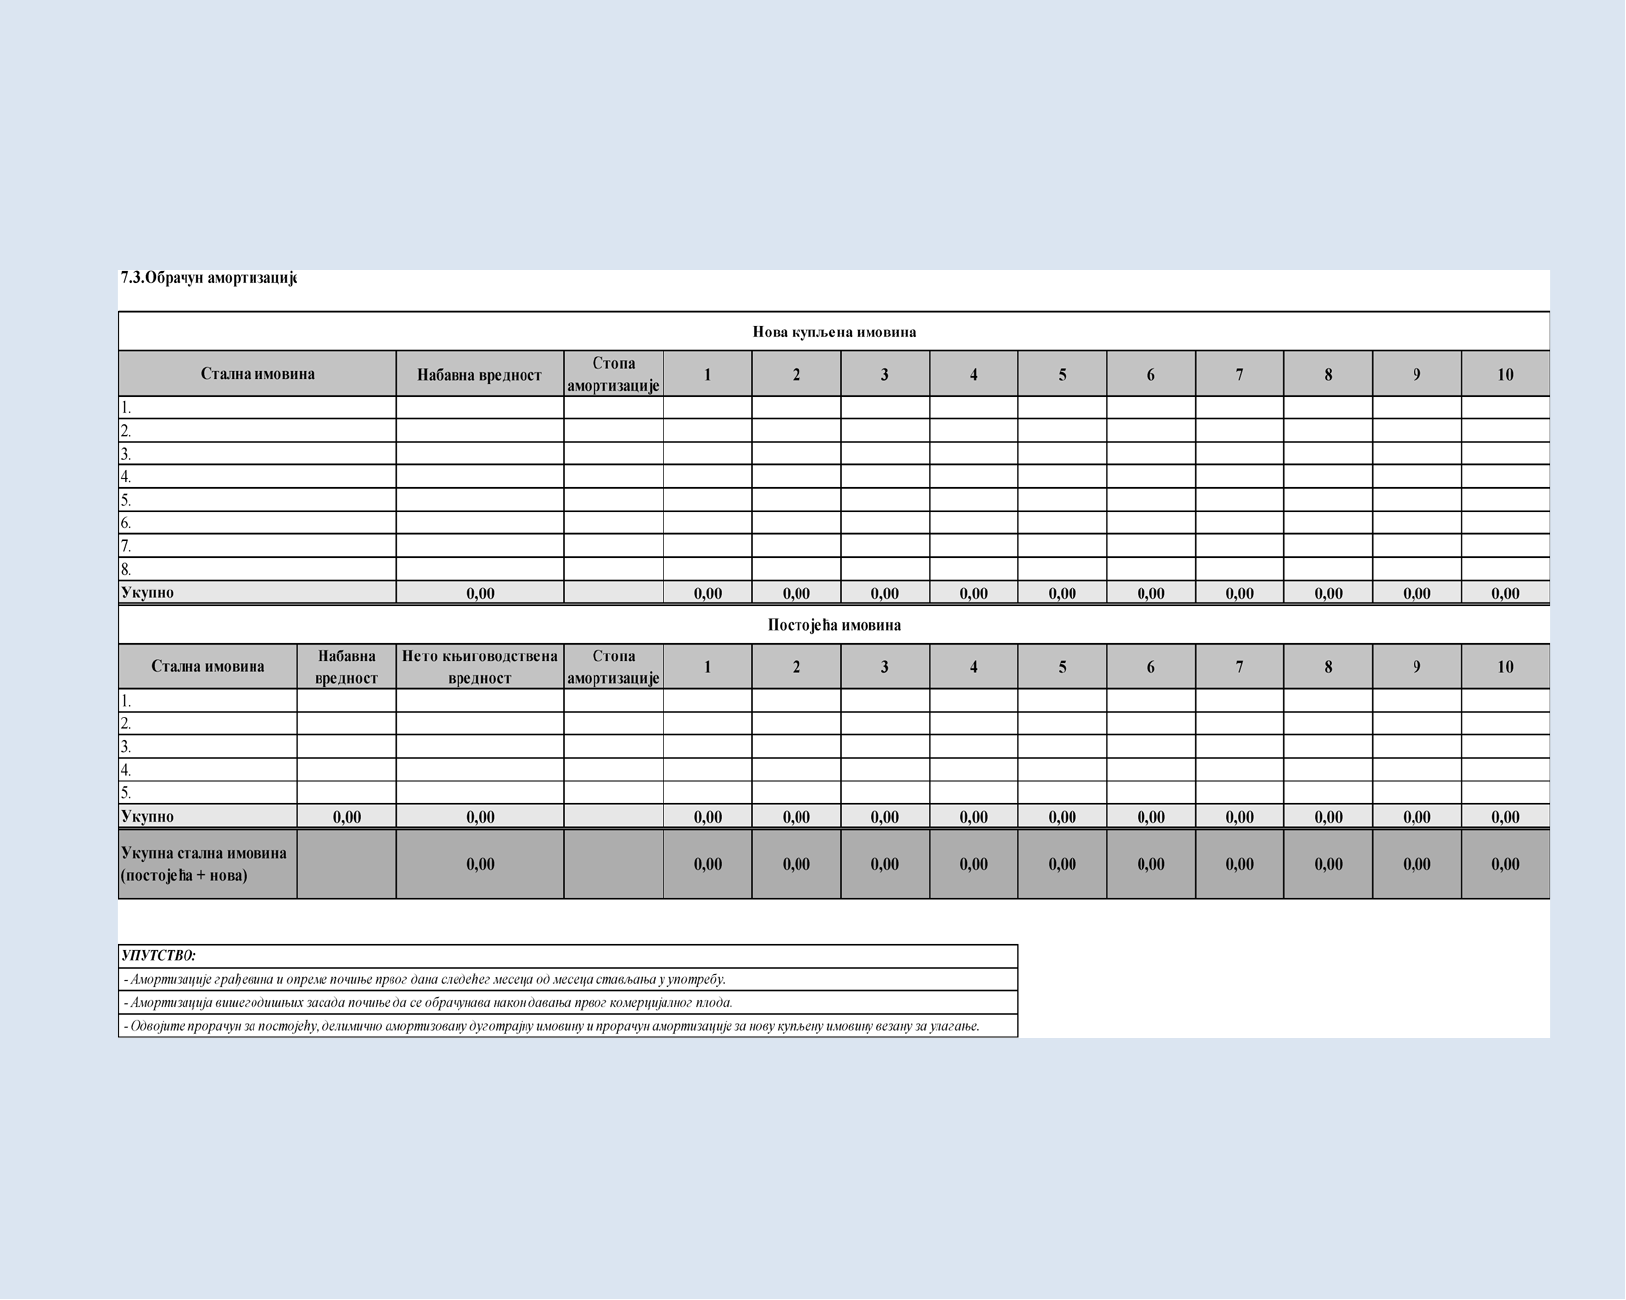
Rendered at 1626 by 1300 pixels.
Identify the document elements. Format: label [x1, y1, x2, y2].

picture [117, 270, 1551, 1038]
